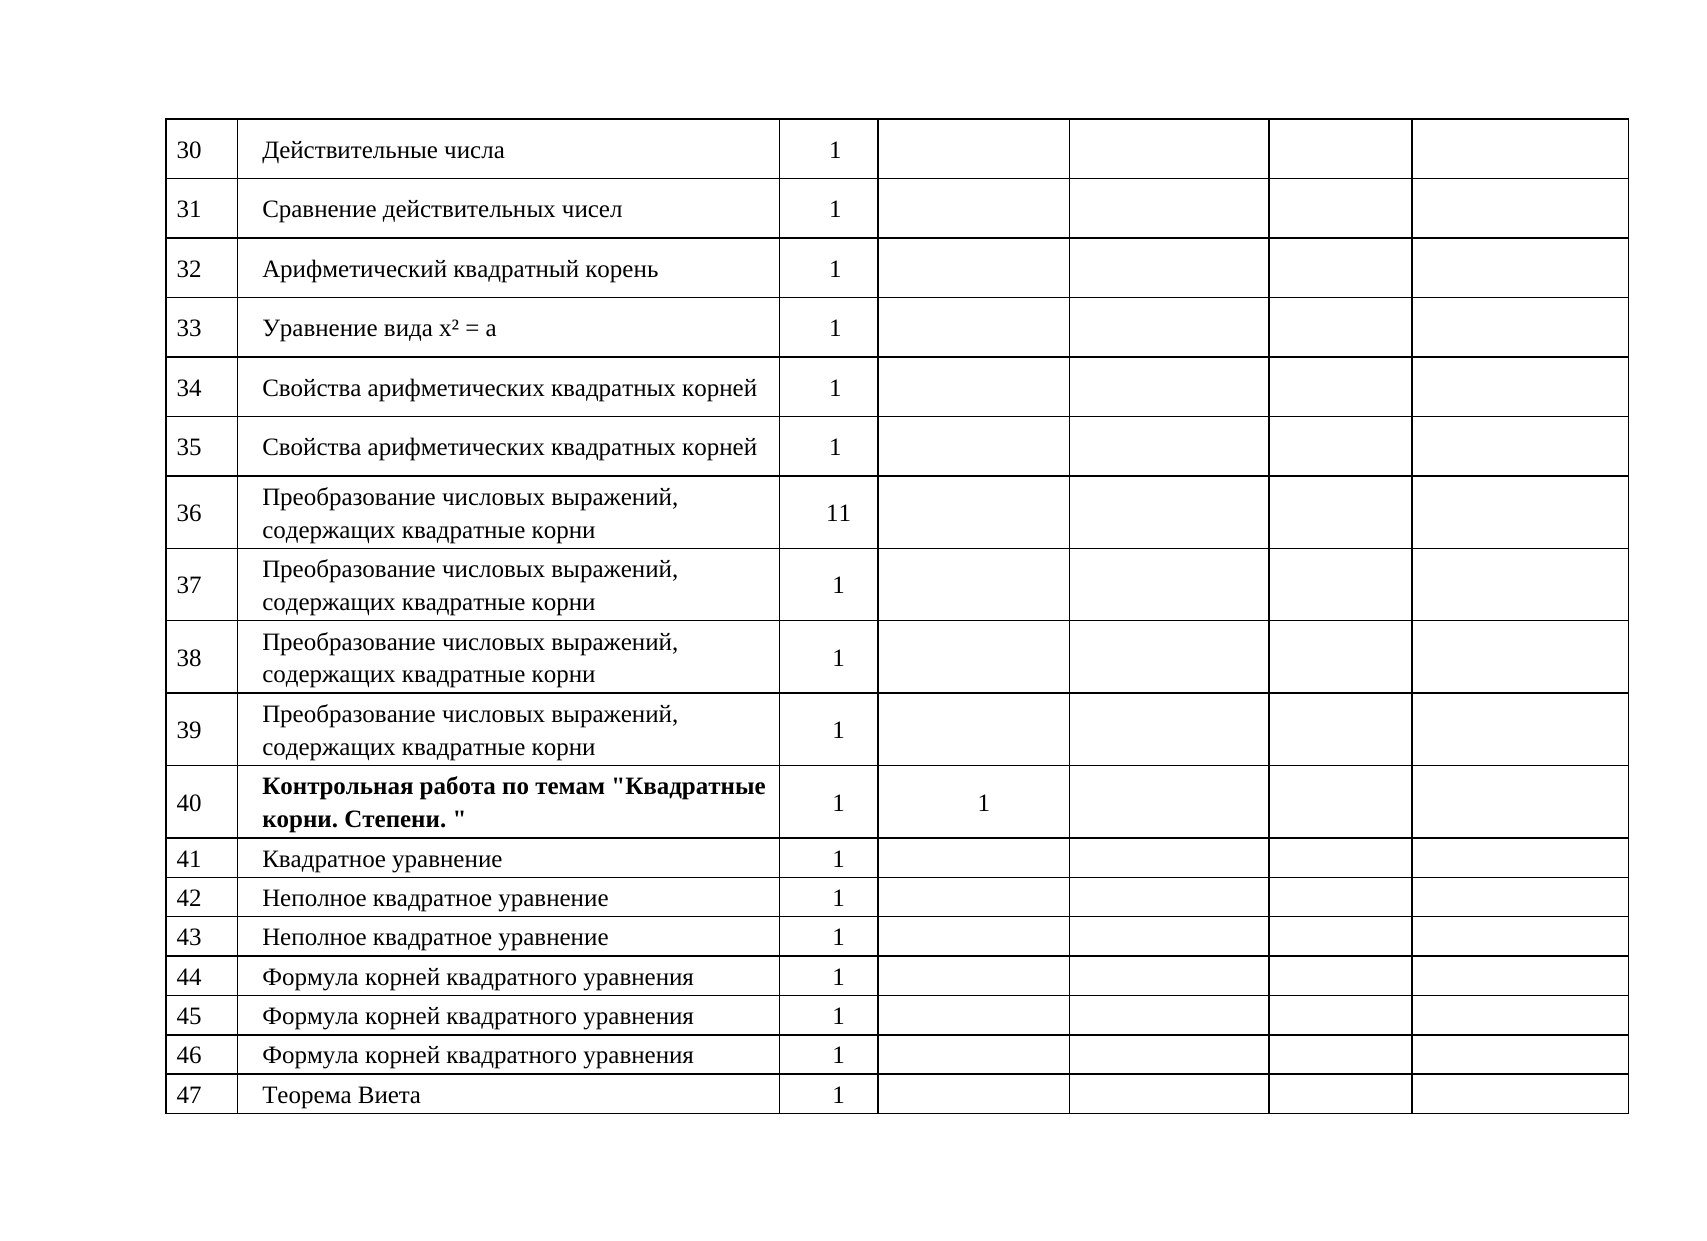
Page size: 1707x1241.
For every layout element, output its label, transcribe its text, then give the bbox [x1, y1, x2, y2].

table_cell 1 [780, 417, 877, 475]
table_cell [1270, 358, 1411, 416]
table_cell 39 [167, 694, 237, 764]
table_cell [879, 358, 1069, 416]
table_cell [1413, 1036, 1628, 1073]
table_cell Действительные числа [238, 120, 779, 178]
table_cell [1070, 957, 1268, 994]
table_cell 35 [167, 417, 237, 475]
table_cell 1 [780, 957, 877, 994]
table_cell 1 [780, 239, 877, 297]
table_cell 45 [167, 996, 237, 1034]
table_cell [1070, 839, 1268, 876]
table_cell [1413, 621, 1628, 692]
table_cell [879, 298, 1069, 356]
table_cell [1270, 878, 1411, 916]
table_cell [1413, 358, 1628, 416]
table_cell [1413, 1075, 1628, 1113]
table_cell [879, 839, 1069, 876]
table_cell [1413, 179, 1628, 237]
table_cell Формула корней квадратного уравнения [238, 957, 779, 994]
table_cell [879, 120, 1069, 178]
table_cell [1070, 120, 1268, 178]
table_cell 46 [167, 1036, 237, 1073]
table_cell [879, 239, 1069, 297]
table_cell [1270, 694, 1411, 764]
table_cell [1070, 417, 1268, 475]
table_cell 30 [167, 120, 237, 178]
table_cell [879, 417, 1069, 475]
table_cell [1270, 298, 1411, 356]
table_cell Преобразование числовых выражений, содержащих квадратные корни [238, 694, 779, 764]
table_cell [1413, 477, 1628, 547]
table_cell [879, 621, 1069, 692]
table_cell 1 [780, 549, 877, 620]
table_cell 33 [167, 298, 237, 356]
table_cell 1 [780, 1036, 877, 1073]
table_cell [1070, 549, 1268, 620]
table_cell Преобразование числовых выражений, содержащих квадратные корни [238, 621, 779, 692]
table_cell 1 [780, 358, 877, 416]
table_cell 1 [780, 120, 877, 178]
table_cell [879, 957, 1069, 994]
table_cell [1270, 120, 1411, 178]
table_cell Формула корней квадратного уравнения [238, 996, 779, 1034]
table_cell [1270, 549, 1411, 620]
table_cell [879, 694, 1069, 764]
table_cell [879, 549, 1069, 620]
table_cell [1413, 957, 1628, 994]
table_cell Контрольная работа по темам "Квадратные корни. Степени. " [238, 766, 779, 837]
table_cell 1 [780, 1075, 877, 1113]
table_cell 1 [780, 766, 877, 837]
table_cell [1270, 1075, 1411, 1113]
table_cell 1 [780, 839, 877, 876]
table_cell [1413, 878, 1628, 916]
table_cell 44 [167, 957, 237, 994]
table_cell [879, 477, 1069, 547]
table_cell 1 [780, 878, 877, 916]
table_cell 40 [167, 766, 237, 837]
table_cell [1070, 477, 1268, 547]
table_cell [879, 917, 1069, 955]
table_cell [1413, 694, 1628, 764]
table_cell [1413, 239, 1628, 297]
table_cell 42 [167, 878, 237, 916]
table_cell Арифметический квадратный корень [238, 239, 779, 297]
table_cell 1 [780, 694, 877, 764]
table_cell [1270, 996, 1411, 1034]
table_cell 11 [780, 477, 877, 547]
table_cell [879, 878, 1069, 916]
table_cell [1413, 120, 1628, 178]
table_cell [879, 179, 1069, 237]
table_cell [1270, 1036, 1411, 1073]
table_cell Формула корней квадратного уравнения [238, 1036, 779, 1073]
table_cell [1413, 417, 1628, 475]
table_cell [1270, 766, 1411, 837]
table_cell [879, 996, 1069, 1034]
table_cell 1 [780, 621, 877, 692]
table_cell [1413, 549, 1628, 620]
table_cell [1270, 917, 1411, 955]
table_cell 1 [780, 298, 877, 356]
table_cell [1070, 179, 1268, 237]
table_cell [1413, 839, 1628, 876]
table_cell [1270, 839, 1411, 876]
table_cell [1070, 621, 1268, 692]
table_cell [1070, 694, 1268, 764]
table_cell [1270, 621, 1411, 692]
table_cell 36 [167, 477, 237, 547]
table_cell Свойства арифметических квадратных корней [238, 358, 779, 416]
table_cell 1 [780, 996, 877, 1034]
table_cell Уравнение вида x² = a [238, 298, 779, 356]
table_cell 1 [780, 179, 877, 237]
table_cell [1413, 298, 1628, 356]
table_cell Преобразование числовых выражений, содержащих квадратные корни [238, 477, 779, 547]
table_cell [1070, 239, 1268, 297]
table_cell [1070, 298, 1268, 356]
table_cell [1070, 996, 1268, 1034]
table_cell 1 [780, 917, 877, 955]
table_cell Преобразование числовых выражений, содержащих квадратные корни [238, 549, 779, 620]
table_cell [1270, 417, 1411, 475]
table_cell Квадратное уравнение [238, 839, 779, 876]
table_cell [1070, 766, 1268, 837]
table_cell [1070, 358, 1268, 416]
table_cell 41 [167, 839, 237, 876]
table_cell [1413, 766, 1628, 837]
table_cell [879, 1036, 1069, 1073]
table_cell Неполное квадратное уравнение [238, 917, 779, 955]
table_cell Сравнение действительных чисел [238, 179, 779, 237]
table_cell Теорема Виета [238, 1075, 779, 1113]
table_cell [1070, 1036, 1268, 1073]
table_cell [1270, 477, 1411, 547]
table_cell [1070, 878, 1268, 916]
table_cell 31 [167, 179, 237, 237]
table_cell 32 [167, 239, 237, 297]
table_cell 34 [167, 358, 237, 416]
table_cell [1070, 917, 1268, 955]
table_cell Свойства арифметических квадратных корней [238, 417, 779, 475]
table_cell [1070, 1075, 1268, 1113]
table_cell 37 [167, 549, 237, 620]
table_cell 1 [879, 766, 1069, 837]
table_cell [879, 1075, 1069, 1113]
table_cell 43 [167, 917, 237, 955]
table_cell Неполное квадратное уравнение [238, 878, 779, 916]
table_cell 38 [167, 621, 237, 692]
table_cell [1270, 957, 1411, 994]
table_cell 47 [167, 1075, 237, 1113]
table_cell [1413, 917, 1628, 955]
table_cell [1413, 996, 1628, 1034]
table_cell [1270, 239, 1411, 297]
table_cell [1270, 179, 1411, 237]
